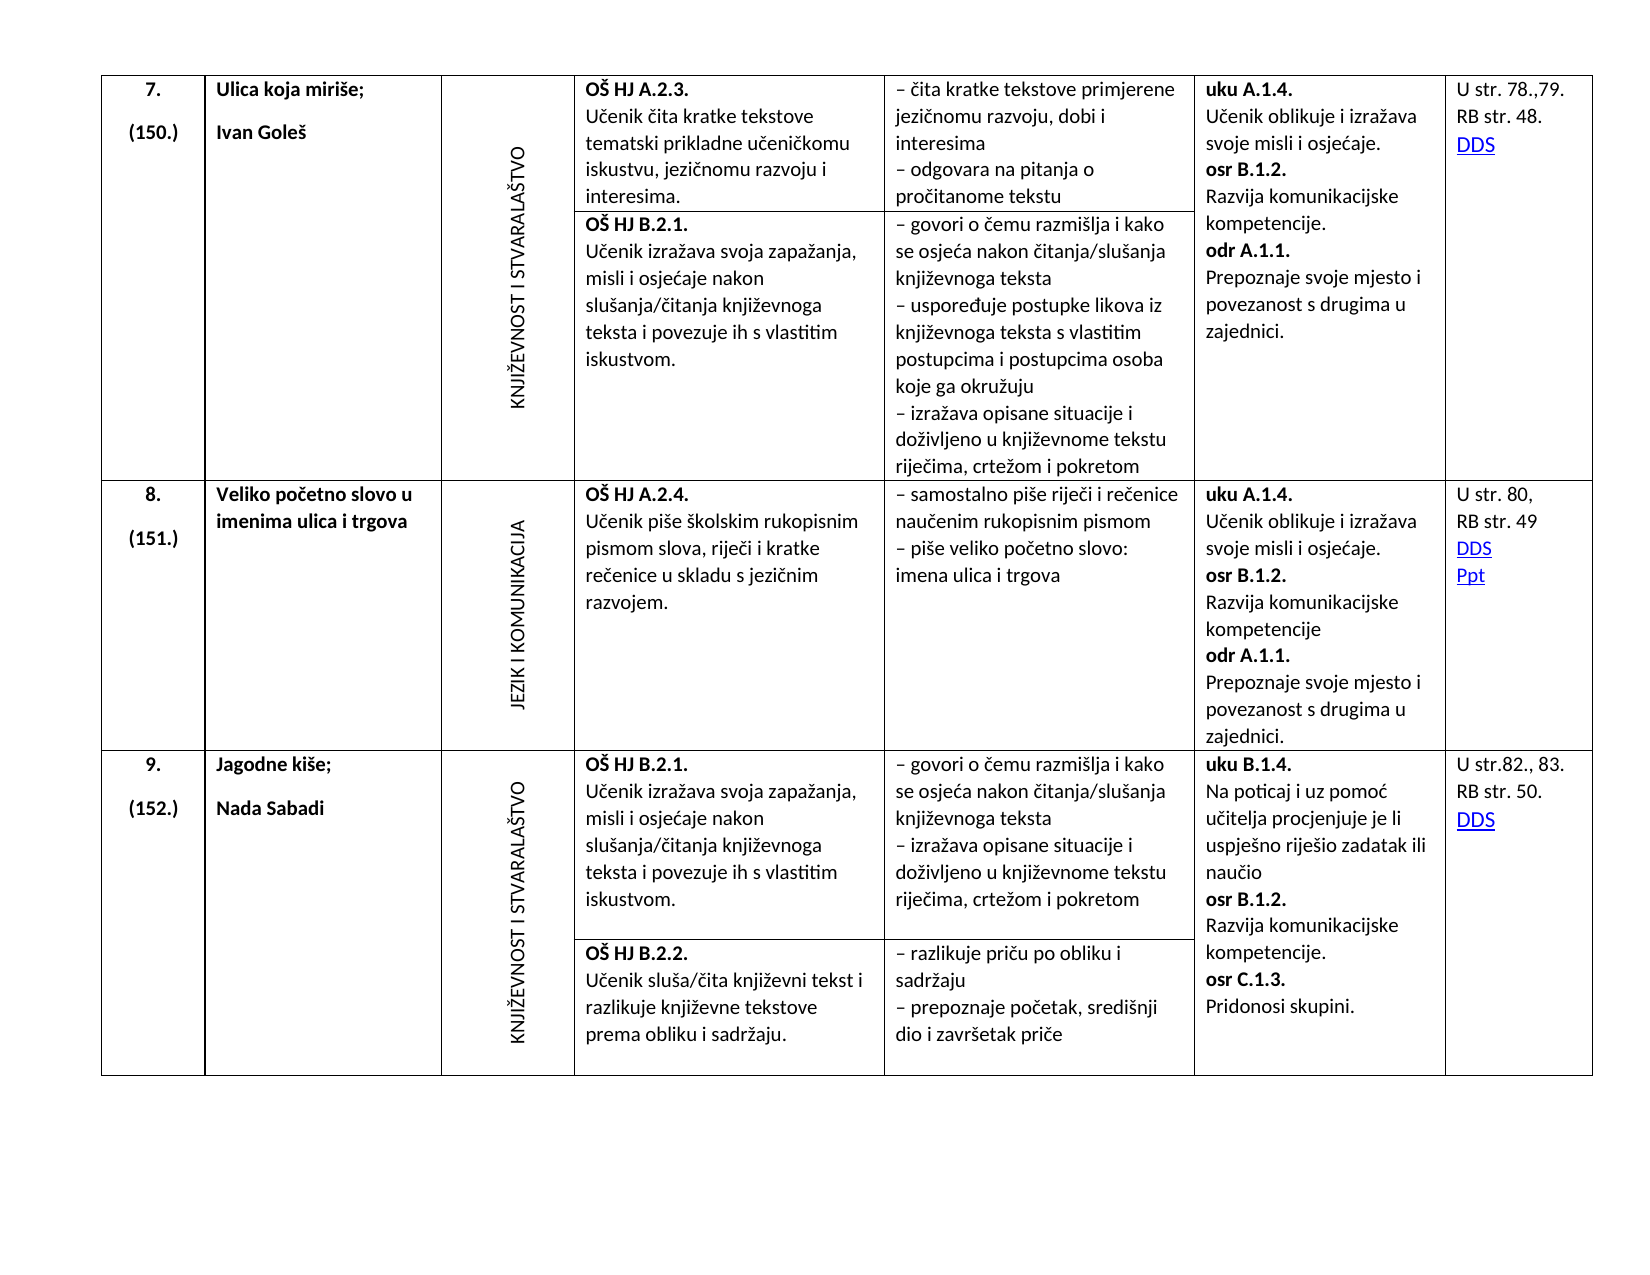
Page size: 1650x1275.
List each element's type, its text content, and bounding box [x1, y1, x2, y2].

table_cell U str.82., 83. RB str. 50. DDS [1446, 751, 1592, 1075]
table_cell OŠ HJ B.2.1. Učenik izražava svoja zapažanja, misli i osjećaje nakon slušanja/čitanja književnoga teksta i povezuje ih s vlastitim iskustvom. [575, 212, 884, 480]
table_cell – govori o čemu razmišlja i kako se osjeća nakon čitanja/slušanja književnoga teksta – izražava opisane situacije i doživljeno u književnome tekstu riječima, crtežom i pokretom [885, 751, 1194, 939]
table_cell 8. (151.) [102, 481, 204, 750]
table_cell OŠ HJ A.2.3. Učenik čita kratke tekstove tematski prikladne učeničkomu iskustvu, jezičnomu razvoju i interesima. [575, 76, 884, 211]
table_cell 9. (152.) [102, 751, 204, 1075]
table_cell – razlikuje priču po obliku i sadržaju – prepoznaje početak, središnji dio i završetak priče [885, 940, 1194, 1075]
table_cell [442, 76, 574, 480]
table_cell uku A.1.4. Učenik oblikuje i izražava svoje misli i osjećaje. osr B.1.2. Razvija komunikacijske kompetencije. odr A.1.1. Prepoznaje svoje mjesto i povezanost s drugima u zajednici. [1195, 76, 1445, 480]
table_cell OŠ HJ B.2.2. Učenik sluša/čita književni tekst i razlikuje književne tekstove prema obliku i sadržaju. [575, 940, 884, 1075]
table_cell uku A.1.4. Učenik oblikuje i izražava svoje misli i osjećaje. osr B.1.2. Razvija komunikacijske kompetencije odr A.1.1. Prepoznaje svoje mjesto i povezanost s drugima u zajednici. [1195, 481, 1445, 750]
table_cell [442, 751, 574, 1075]
table_cell U str. 78.,79. RB str. 48. DDS [1446, 76, 1592, 480]
table_cell 7. (150.) [102, 76, 204, 480]
table_cell U str. 80, RB str. 49 DDS Ppt [1446, 481, 1592, 750]
table_cell uku B.1.4. Na poticaj i uz pomoć učitelja procjenjuje je li uspješno riješio zadatak ili naučio osr B.1.2. Razvija komunikacijske kompetencije. osr C.1.3. Pridonosi skupini. [1195, 751, 1445, 1075]
table_cell Ulica koja miriše; Ivan Goleš [206, 76, 441, 480]
table_cell – čita kratke tekstove primjerene jezičnomu razvoju, dobi i interesima – odgovara na pitanja o pročitanome tekstu [885, 76, 1194, 211]
table_cell OŠ HJ A.2.4. Učenik piše školskim rukopisnim pismom slova, riječi i kratke rečenice u skladu s jezičnim razvojem. [575, 481, 884, 750]
table_cell JEZIK I KOMUNIKACIJA [442, 481, 574, 750]
table_cell – samostalno piše riječi i rečenice naučenim rukopisnim pismom – piše veliko početno slovo: imena ulica i trgova [885, 481, 1194, 750]
table_cell Veliko početno slovo u imenima ulica i trgova [206, 481, 441, 750]
table_cell OŠ HJ B.2.1. Učenik izražava svoja zapažanja, misli i osjećaje nakon slušanja/čitanja književnoga teksta i povezuje ih s vlastitim iskustvom. [575, 751, 884, 939]
table_cell Jagodne kiše; Nada Sabadi [206, 751, 441, 1075]
